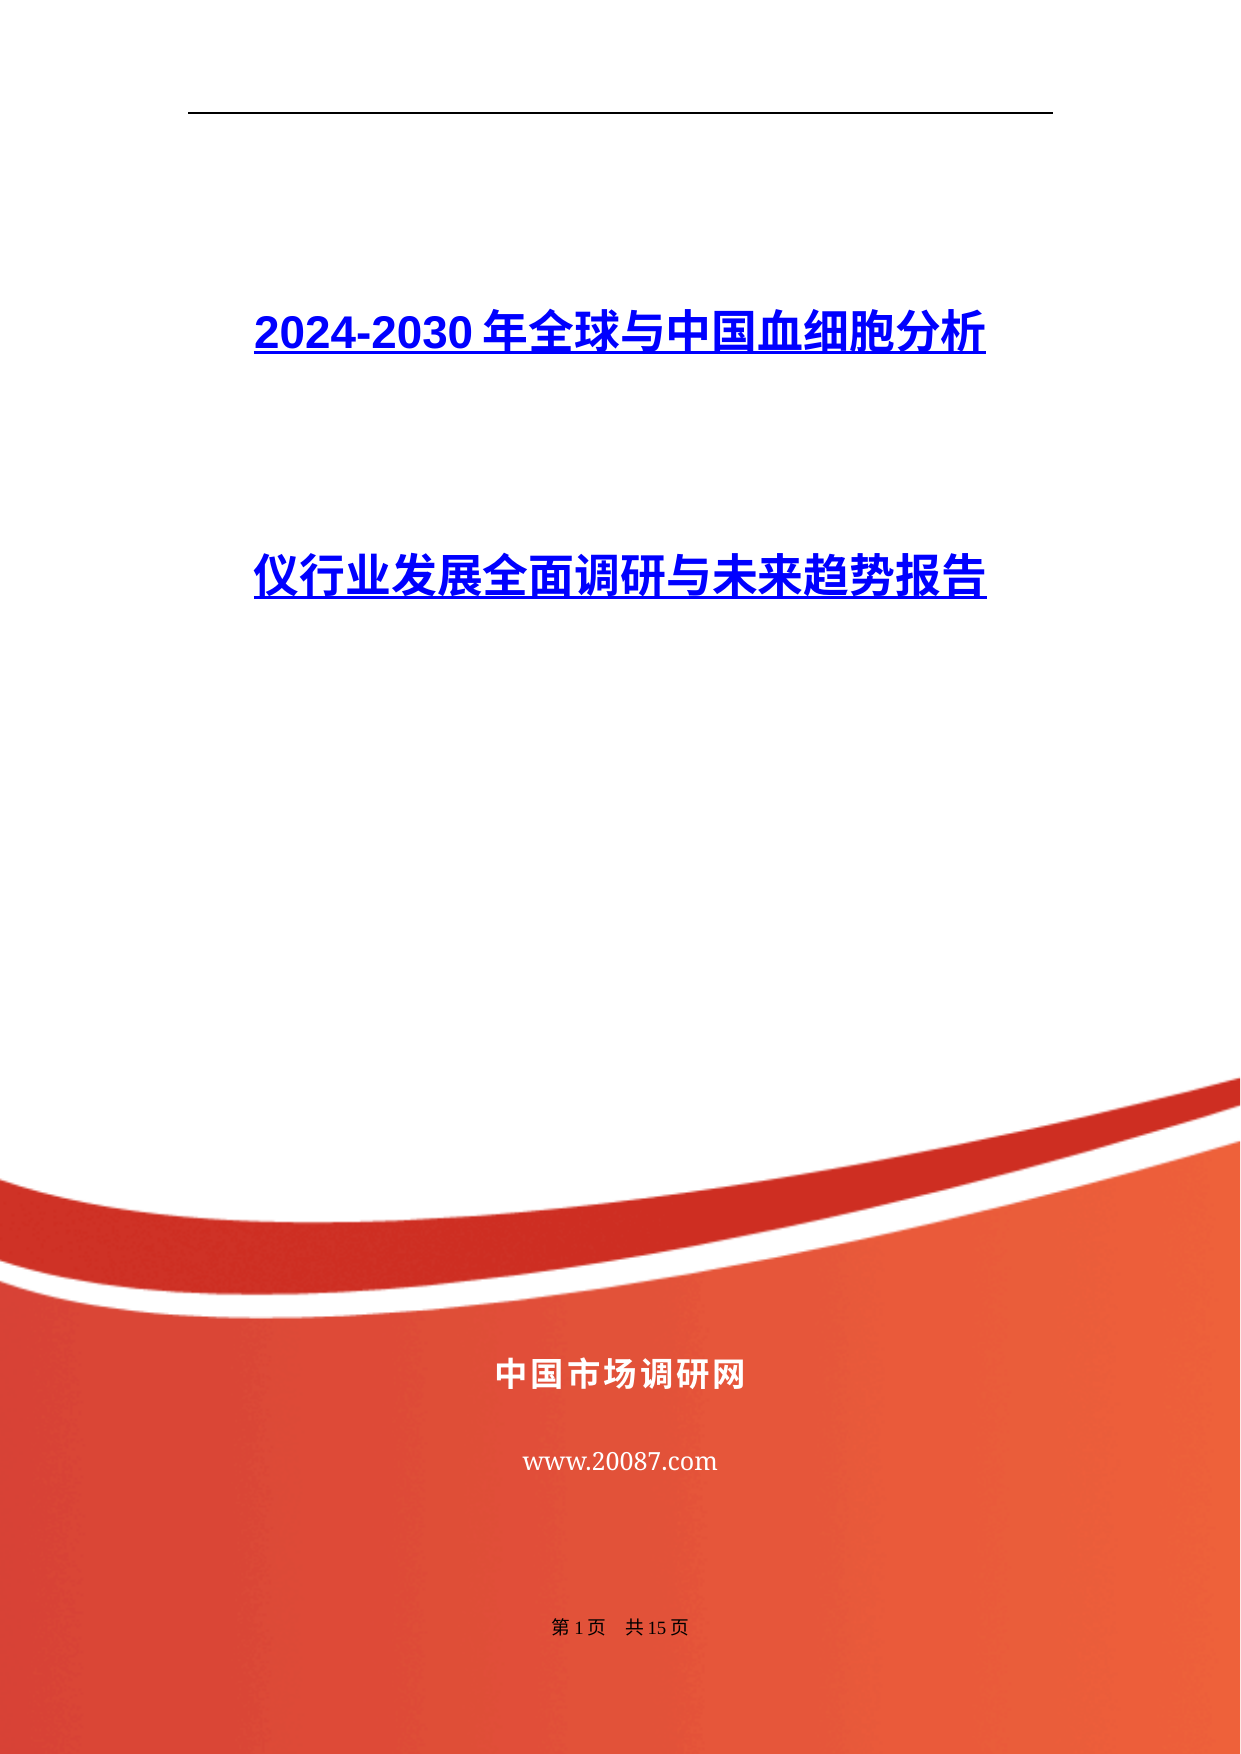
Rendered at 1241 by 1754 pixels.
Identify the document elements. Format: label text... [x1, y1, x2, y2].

text www.20087.com [187, 1428, 1053, 1493]
table_header 2024-2030年全球与中国血细胞分析仪行业发展全面调研与未来趋势报告 [188, 207, 1053, 773]
subtitle 中国市场调研网 [187, 1339, 1053, 1404]
picture [0, 1006, 1241, 1754]
